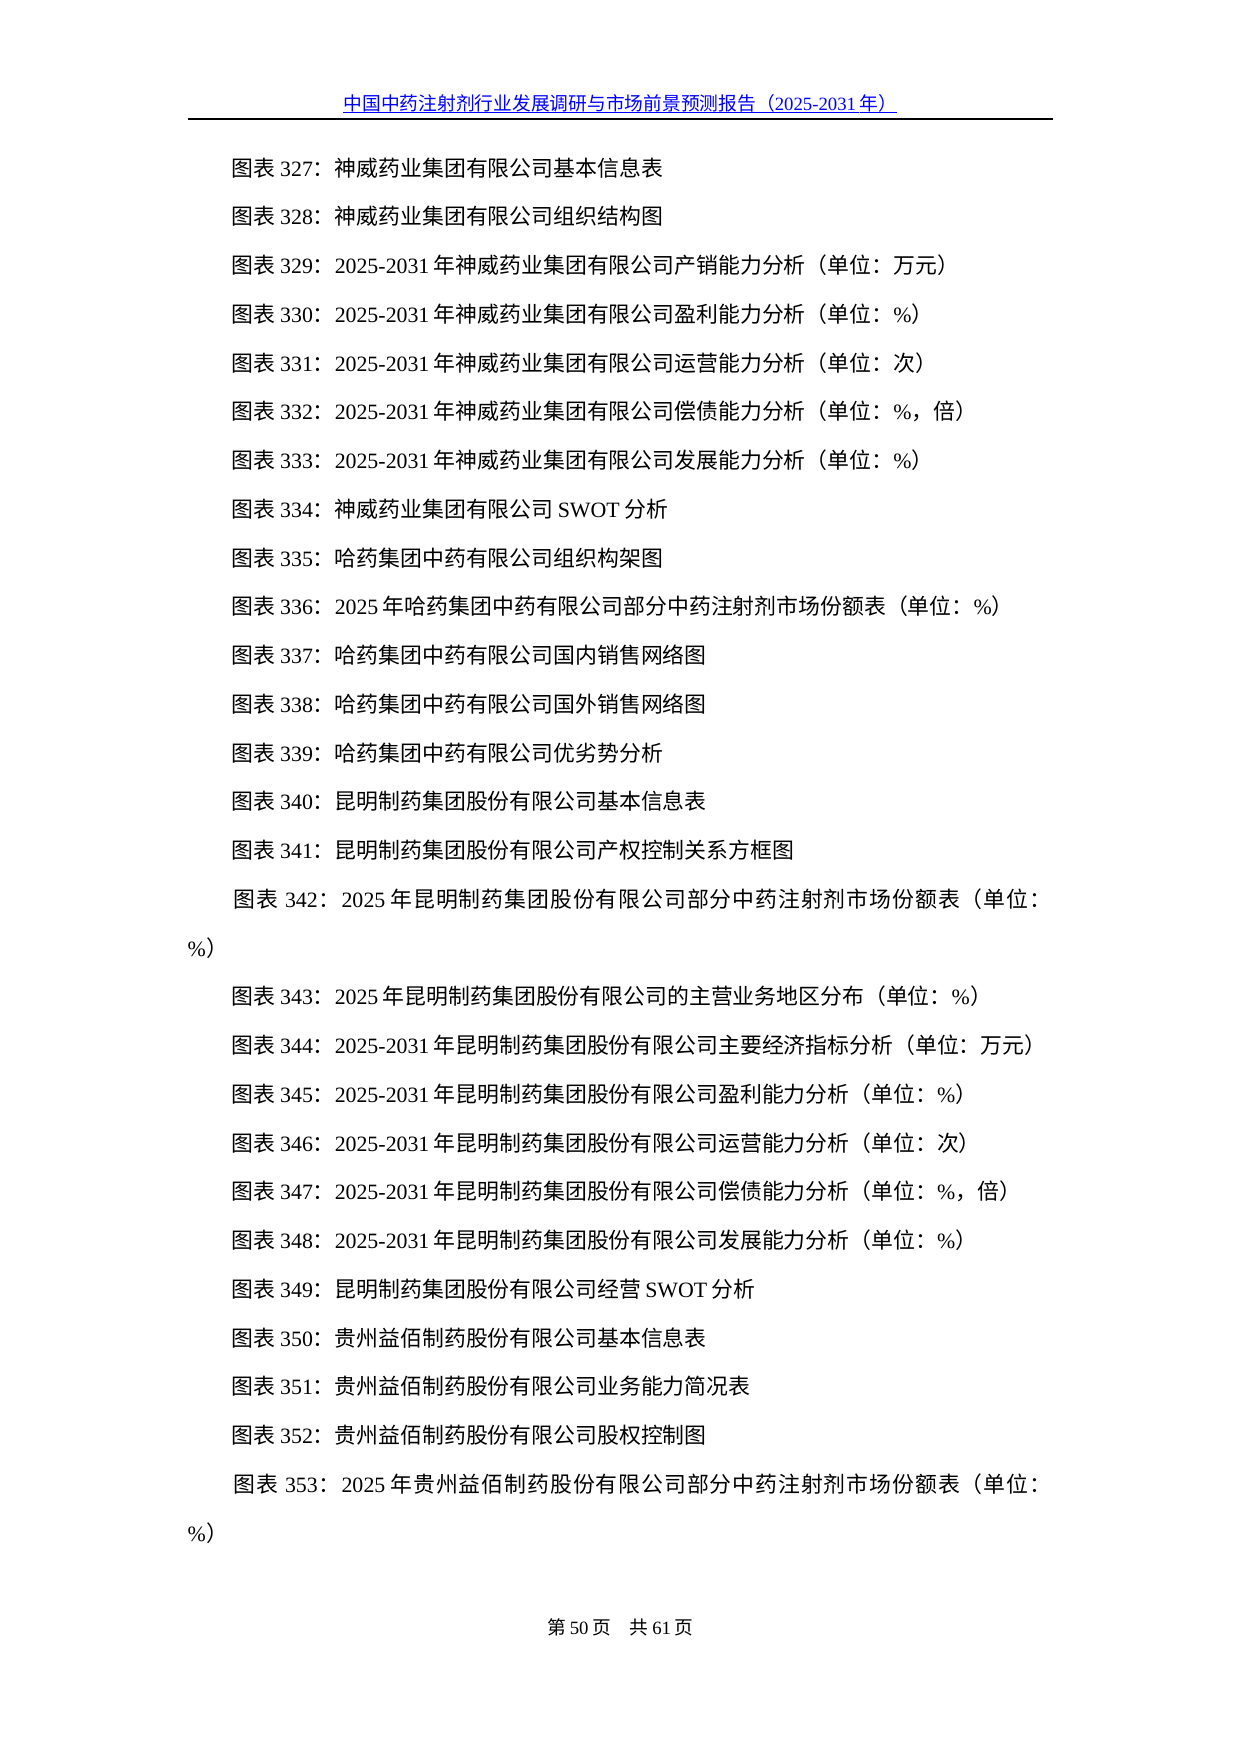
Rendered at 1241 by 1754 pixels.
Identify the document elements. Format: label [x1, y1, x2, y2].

text [187, 150, 1053, 1548]
